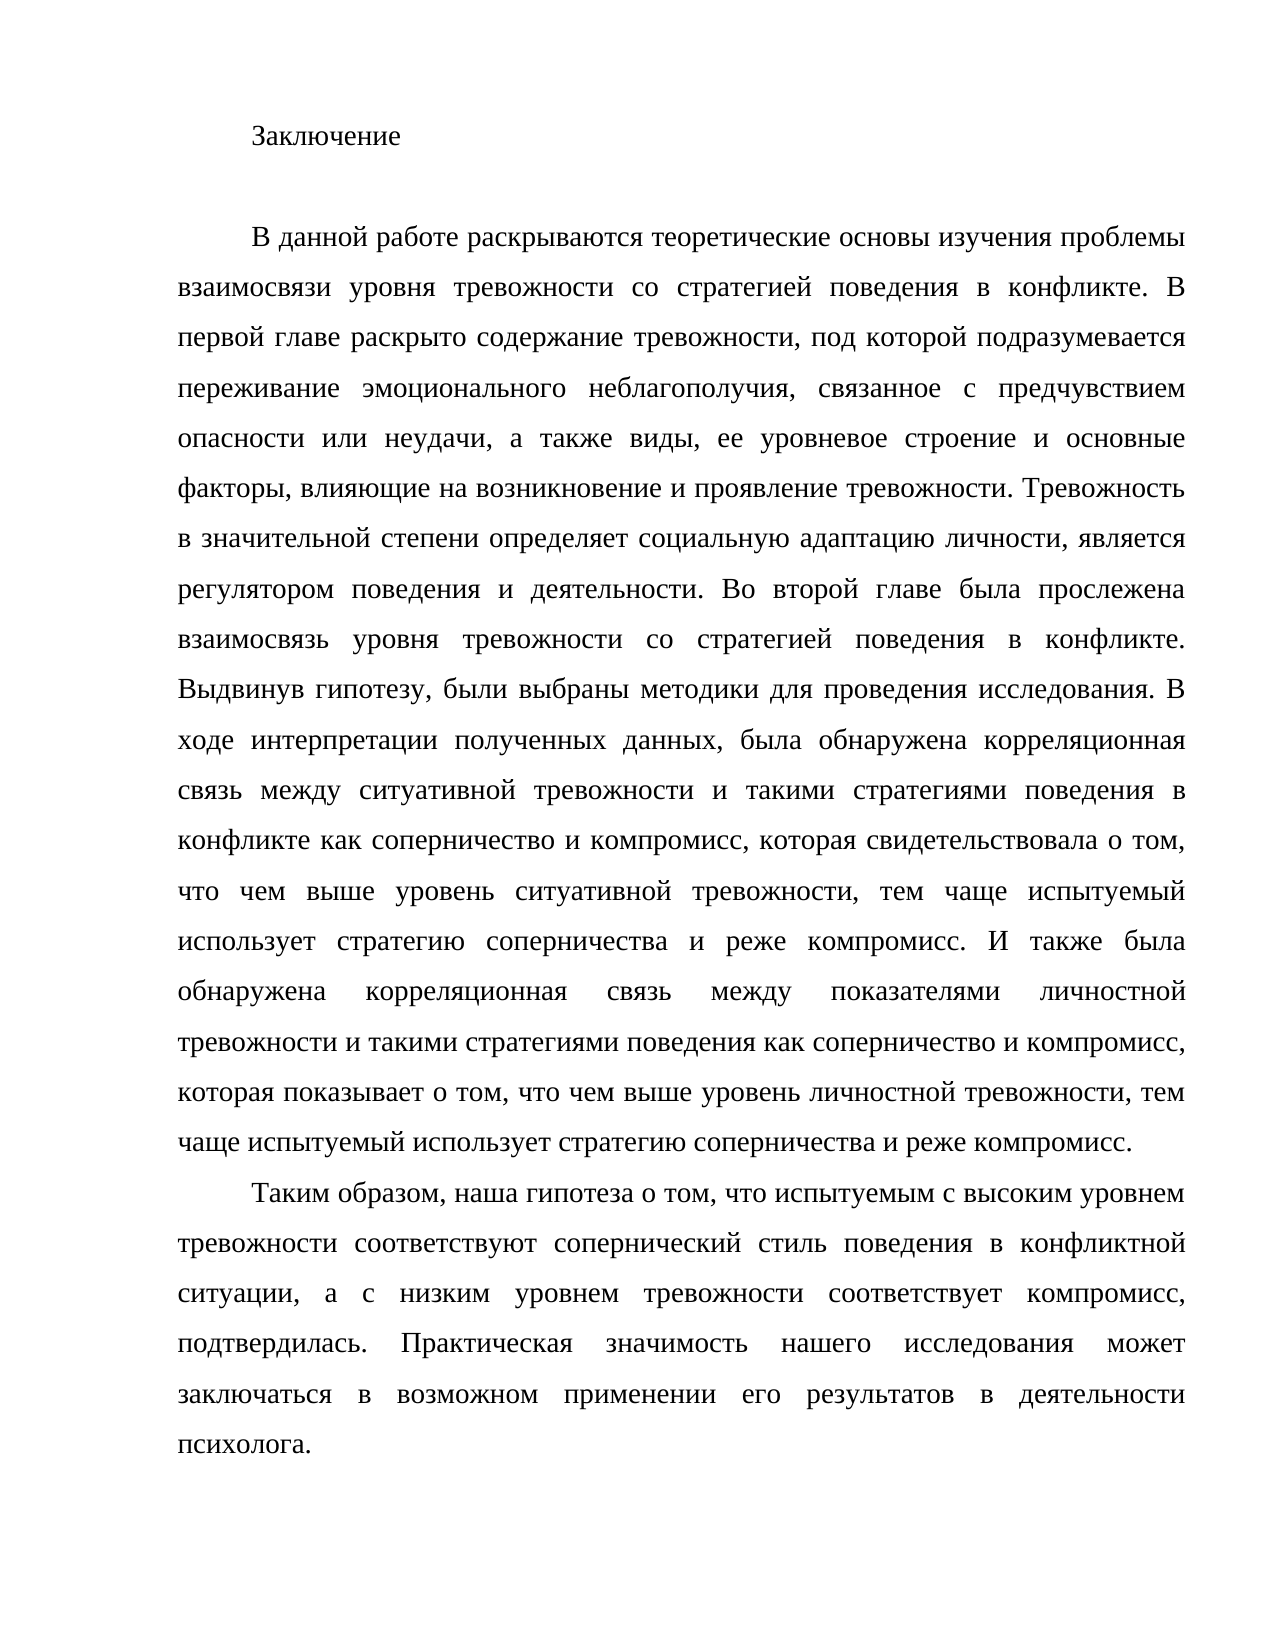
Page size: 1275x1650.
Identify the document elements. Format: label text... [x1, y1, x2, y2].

text Заключение [177, 118, 1186, 152]
text В данной работе раскрываются теоретические основы изучения проблемы взаимосвязи уровня тревожности со стратегией поведения в конфликте. В первой главе раскрыто содержание тревожности, под которой подразумевается переживание эмоционального неблагополучия, связанное с предчувствием опасности или неудачи, а также виды, ее уровневое строение и основные факторы, влияющие на возникновение и проявление тревожности. Тревожность в значительной степени определяет социальную адаптацию личности, является регулятором поведения и деятельности. Во второй главе была прослежена взаимосвязь уровня тревожности со стратегией поведения в конфликте. Выдвинув гипотезу, были выбраны методики для проведения исследования. В ходе интерпретации полученных данных, была обнаружена корреляционная связь между ситуативной тревожности и такими стратегиями поведения в конфликте как соперничество и компромисс, которая свидетельствовала о том, что чем выше уровень ситуативной тревожности, тем чаще испытуемый использует стратегию соперничества и реже компромисс. И также была обнаружена корреляционная связь между показателями личностной тревожности и такими стратегиями поведения как соперничество и компромисс, которая показывает о том, что чем выше уровень личностной тревожности, тем чаще испытуемый использует стратегию соперничества и реже компромисс. [177, 219, 1186, 1158]
text Таким образом, наша гипотеза о том, что испытуемым с высоким уровнем тревожности соответствуют сопернический стиль поведения в конфликтной ситуации, а с низким уровнем тревожности соответствует компромисс, подтвердилась. Практическая значимость нашего исследования может заключаться в возможном применении его результатов в деятельности психолога. [177, 1175, 1186, 1460]
